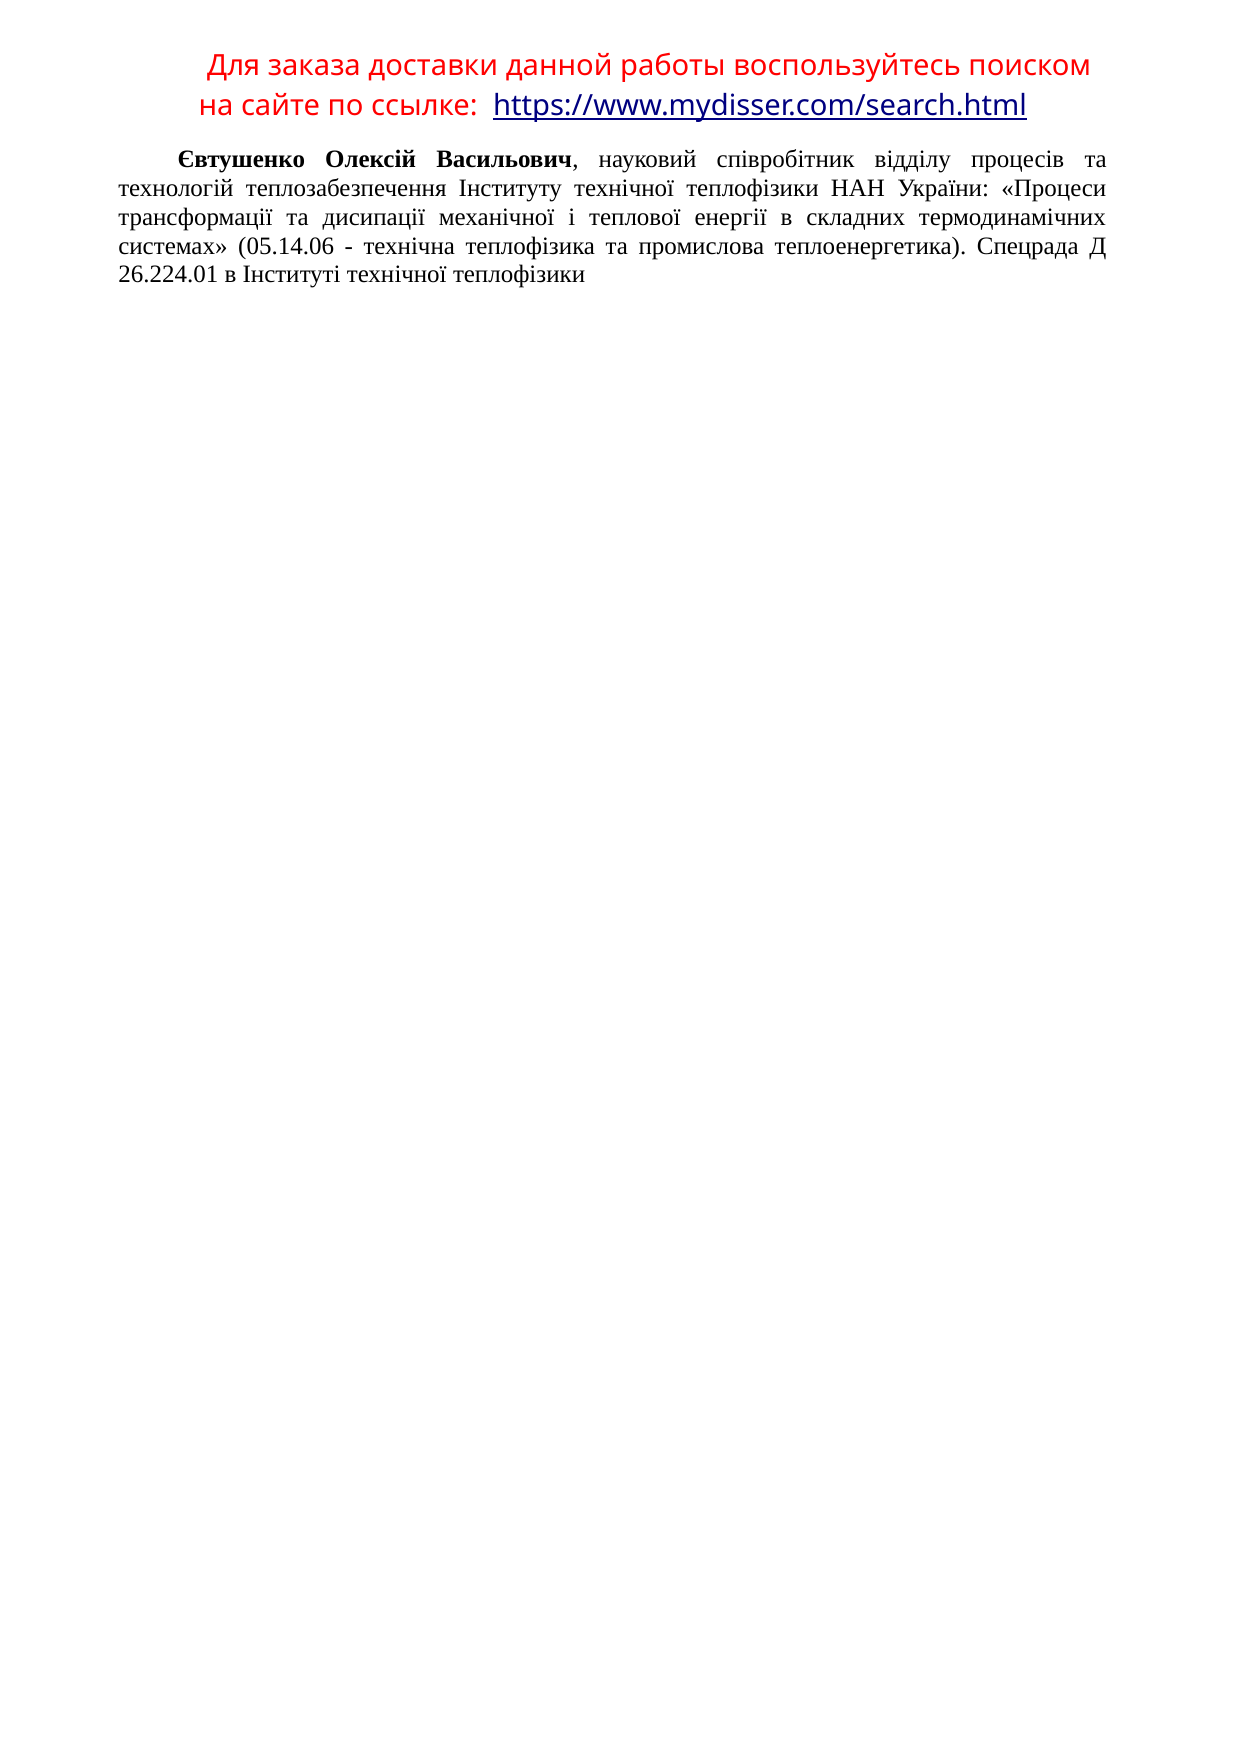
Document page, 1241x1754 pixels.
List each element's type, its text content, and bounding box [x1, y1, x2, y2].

text Євтушенко Олексій Васильович, науковий співробітник відділу процесів та технологій теплозабезпечення Інституту технічної теплофізики НАН України: «Процеси трансформації та дисипації механічної і теплової енергії в складних термодинамічних системах» (05.14.06 - технічна теплофізика та промислова теплоенергетика). Спецрада Д 26.224.01 в Інституті технічної теплофізики [118, 144, 1107, 288]
